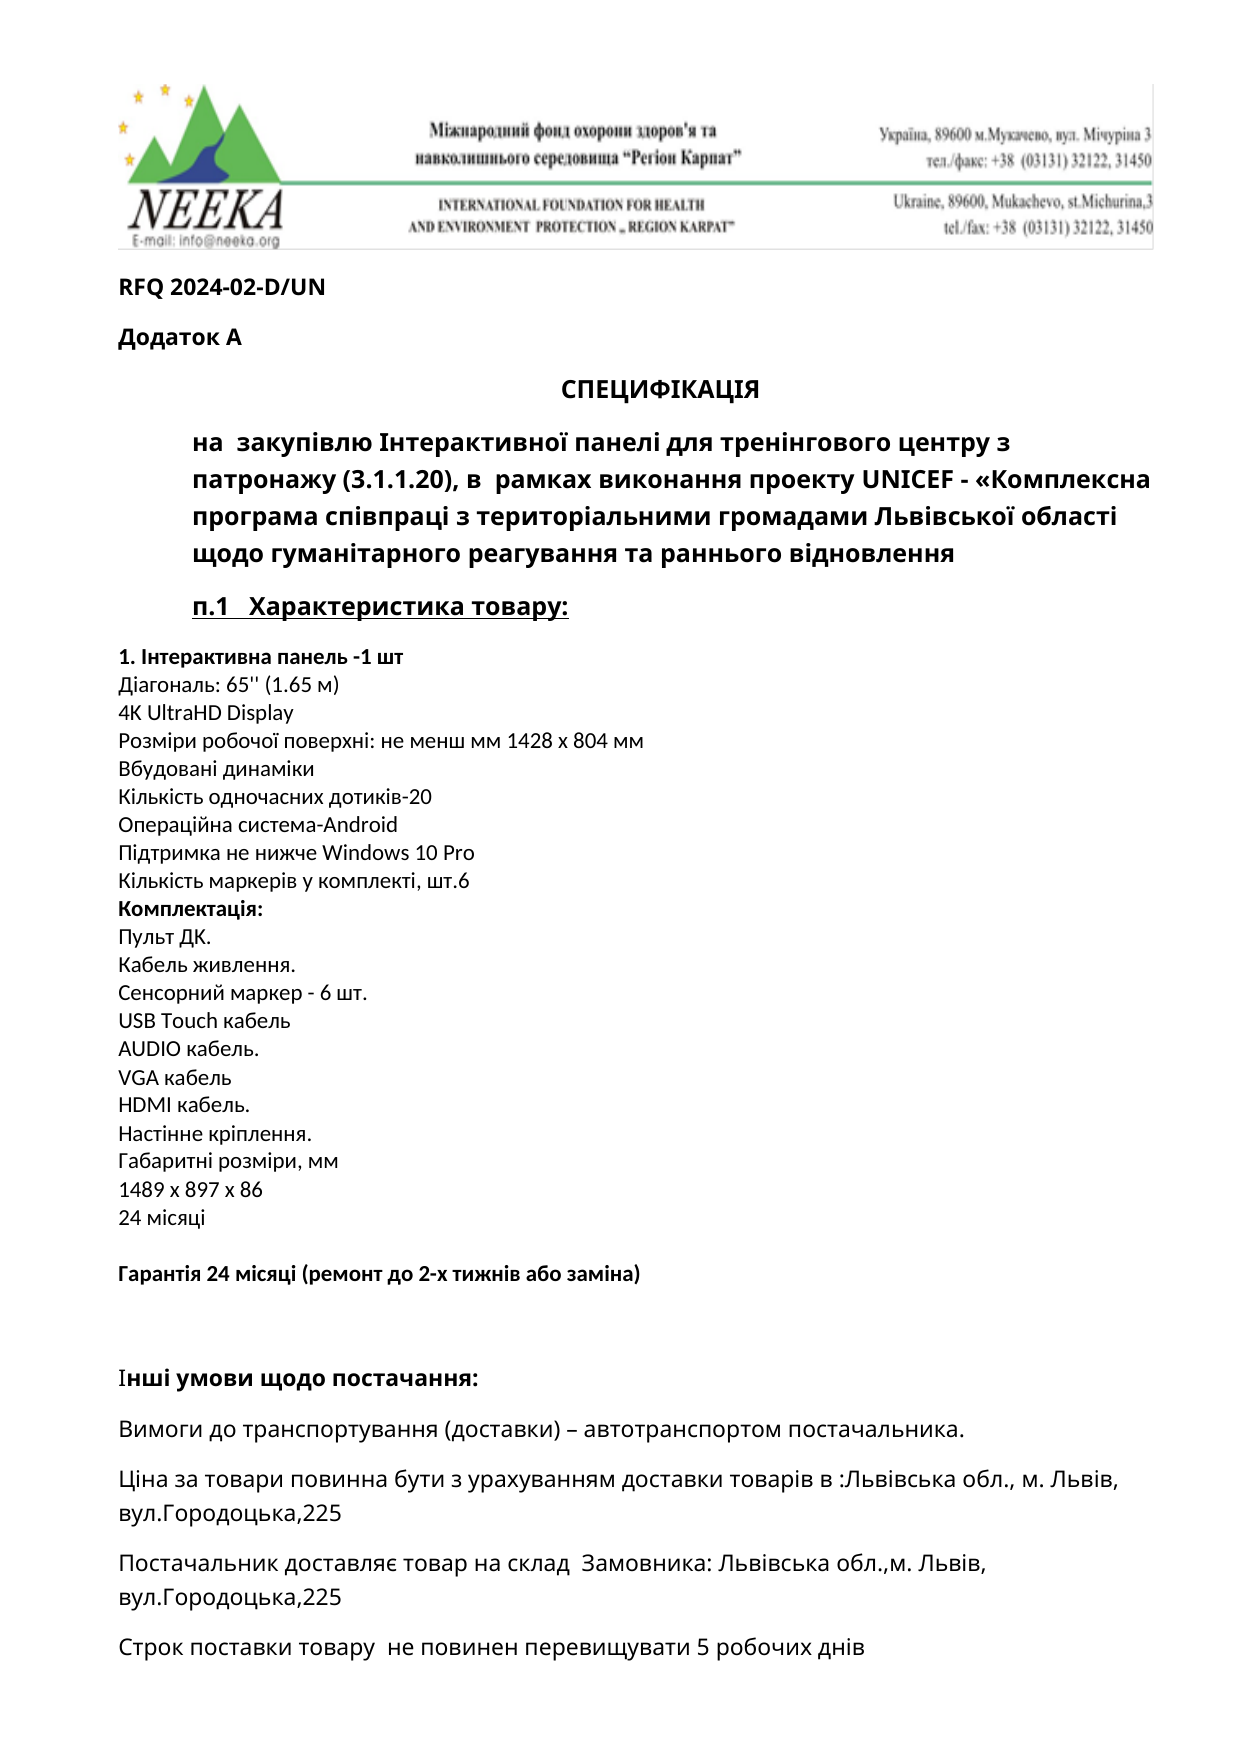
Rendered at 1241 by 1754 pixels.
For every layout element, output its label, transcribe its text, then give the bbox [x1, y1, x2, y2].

text Комплектація: [118, 894, 1152, 922]
text Габаритні розміри, мм [118, 1147, 1152, 1175]
text Ціна за товари повинна бути з урахуванням доставки товарів в :Львівська обл., м. Львів, вул.Городоцька,225 [118, 1463, 1152, 1528]
text Кількість одночасних дотиків-20 [118, 782, 1152, 810]
text 24 місяці [118, 1203, 1152, 1231]
text Гарантія 24 місяці (ремонт до 2-х тижнів або заміна) [118, 1259, 1152, 1287]
text AUDIO кабель. [118, 1034, 1152, 1063]
text 1. Інтерактивна панель -1 шт [118, 642, 1152, 670]
text Постачальник доставляє товар на склад Замовника: Львівська обл.,м. Львів, вул.Городоцька,225 [118, 1547, 1152, 1612]
text 1489 х 897 х 86 [118, 1175, 1152, 1203]
text Додаток А [118, 321, 1152, 352]
text Настінне кріплення. [118, 1119, 1152, 1147]
text Вимоги до транспортування (доставки) – автотранспортом постачальника. [118, 1412, 1152, 1444]
text Підтримка не нижче Windows 10 Pro [118, 838, 1152, 866]
text Сенсорний маркер - 6 шт. [118, 978, 1152, 1007]
text на закупівлю Інтерактивної панелі для тренінгового центру з патронажу (3.1.1.20), в рамках виконання проекту UNICEF - «Комплексна програма співпраці з територіальними громадами Львівської області щодо гуманітарного реагування та раннього відновлення [192, 425, 1152, 569]
text RFQ 2024-02-D/UN [118, 271, 1152, 302]
text 4K UltraHD Display [118, 698, 1152, 726]
text HDMI кабель. [118, 1091, 1152, 1119]
text Інші умови щодо постачання: [118, 1362, 1152, 1393]
picture [118, 84, 1155, 252]
text Строк поставки товару не повинен перевищувати 5 робочих днів [118, 1631, 1152, 1662]
text Діагональ: 65'' (1.65 м) [118, 670, 1152, 698]
text п.1 Характеристика товару: [192, 589, 1152, 623]
text СПЕЦИФІКАЦІЯ [339, 372, 1152, 406]
text Операційна система-Android [118, 810, 1152, 838]
text Кабель живлення. [118, 951, 1152, 978]
text Пульт ДK. [118, 922, 1152, 951]
text Розміри робочої поверхні: не менш мм 1428 х 804 мм [118, 726, 1152, 754]
text Кількість маркерів у комплекті, шт.6 [118, 866, 1152, 894]
text USB Touch кабель [118, 1007, 1152, 1034]
text Вбудовані динаміки [118, 754, 1152, 782]
text VGA кабель [118, 1063, 1152, 1091]
